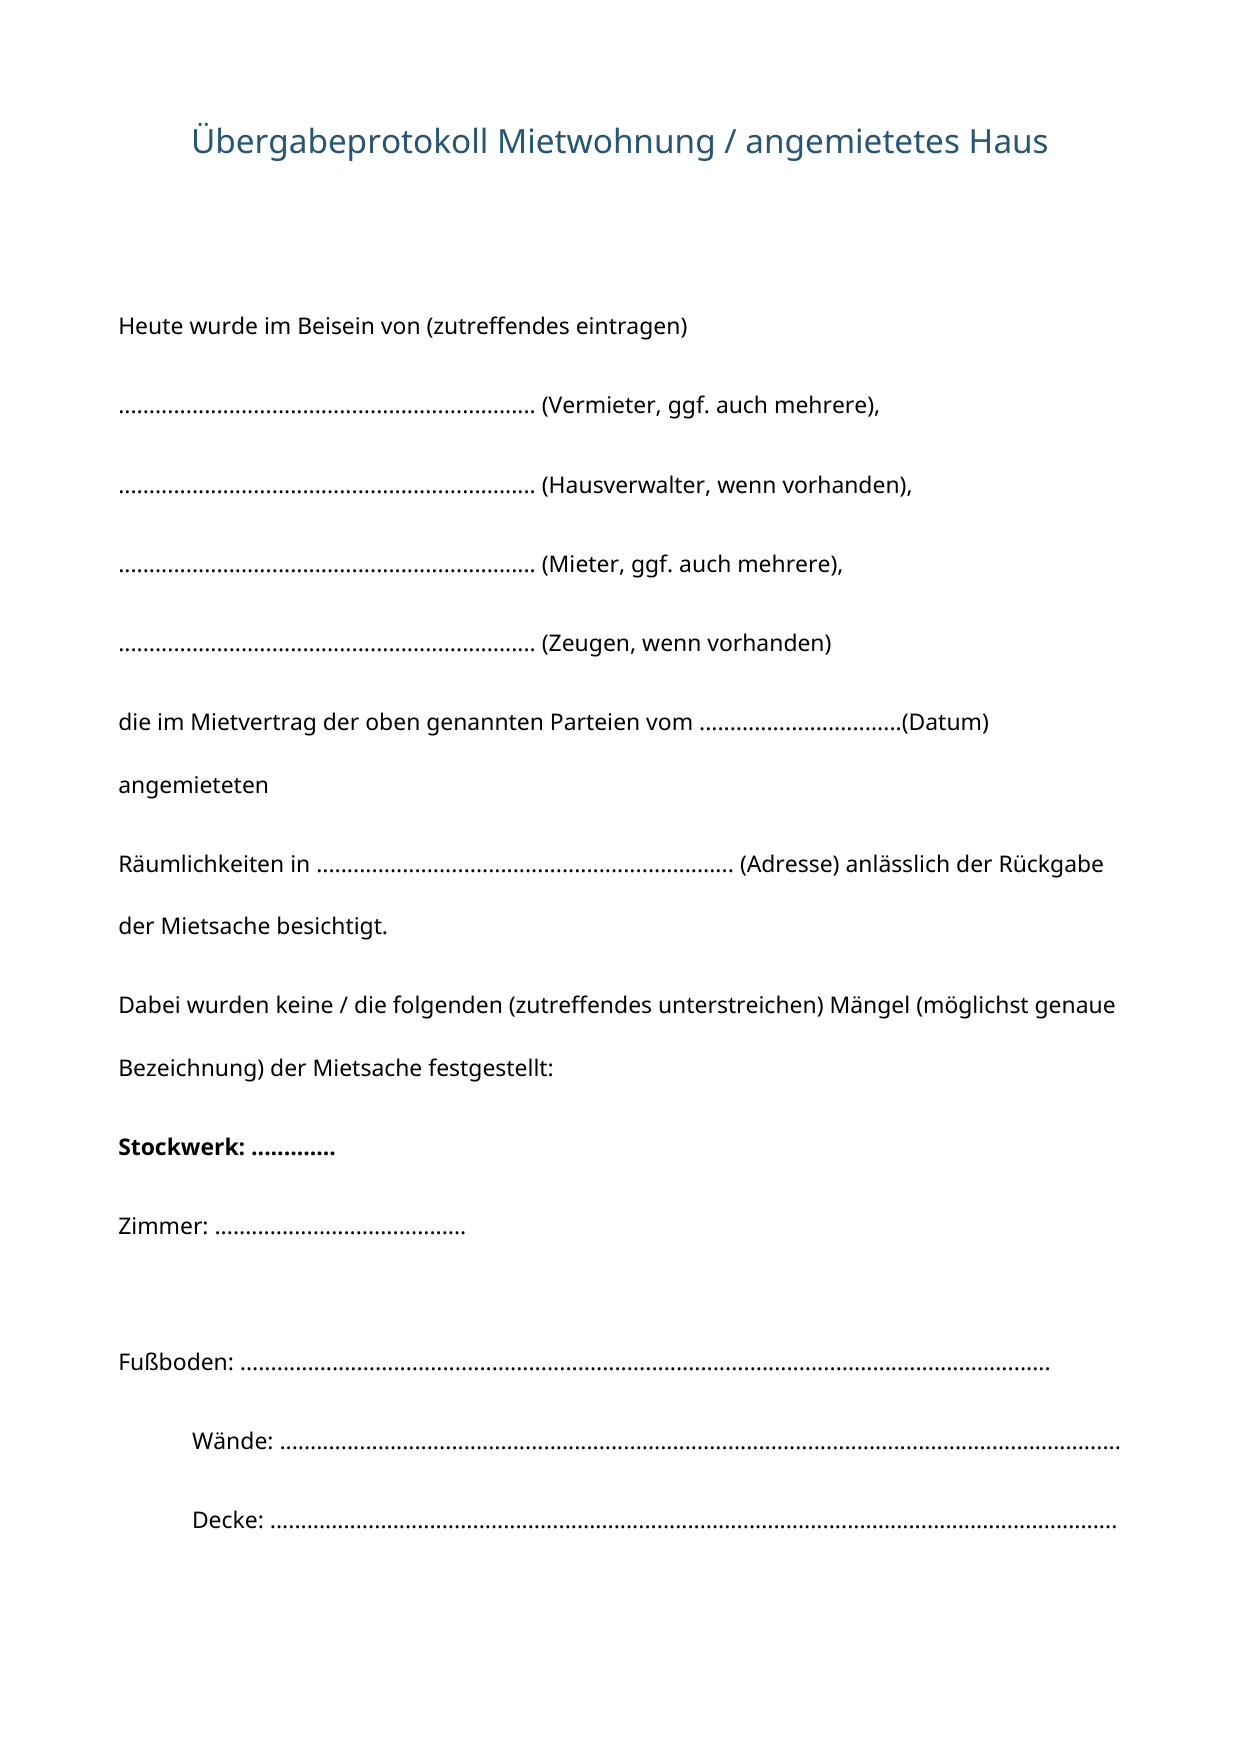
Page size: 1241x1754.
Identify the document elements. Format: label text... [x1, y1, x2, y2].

text Zimmer: ......................................... [118, 1210, 1122, 1241]
text Heute wurde im Beisein von (zutreffendes eintragen) [118, 310, 1122, 341]
text Räumlichkeiten in .................................................................... (Adresse) anlässlich der Rückgabe der Mietsache besichtigt. [118, 848, 1122, 941]
text Stockwerk: ............. [118, 1131, 1122, 1162]
text Dabei wurden keine / die folgenden (zutreffendes unterstreichen) Mängel (möglichst genaue Bezeichnung) der Mietsache festgestellt: [118, 989, 1122, 1083]
text .................................................................... (Mieter, ggf. auch mehrere), [118, 548, 1122, 579]
text Decke: .......................................................................................................................................... [118, 1504, 1122, 1535]
text .................................................................... (Hausverwalter, wenn vorhanden), [118, 468, 1122, 500]
text Wände: ......................................................................................................................................... [118, 1425, 1122, 1456]
text .................................................................... (Zeugen, wenn vorhanden) [118, 627, 1122, 658]
text .................................................................... (Vermieter, ggf. auch mehrere), [118, 389, 1122, 421]
text Fußboden: .................................................................................................................................... [118, 1289, 1122, 1377]
text die im Mietvertrag der oben genannten Parteien vom .................................(Datum) angemieteten [118, 706, 1122, 800]
subtitle Übergabeprotokoll Mietwohnung / angemietetes Haus [118, 118, 1122, 163]
